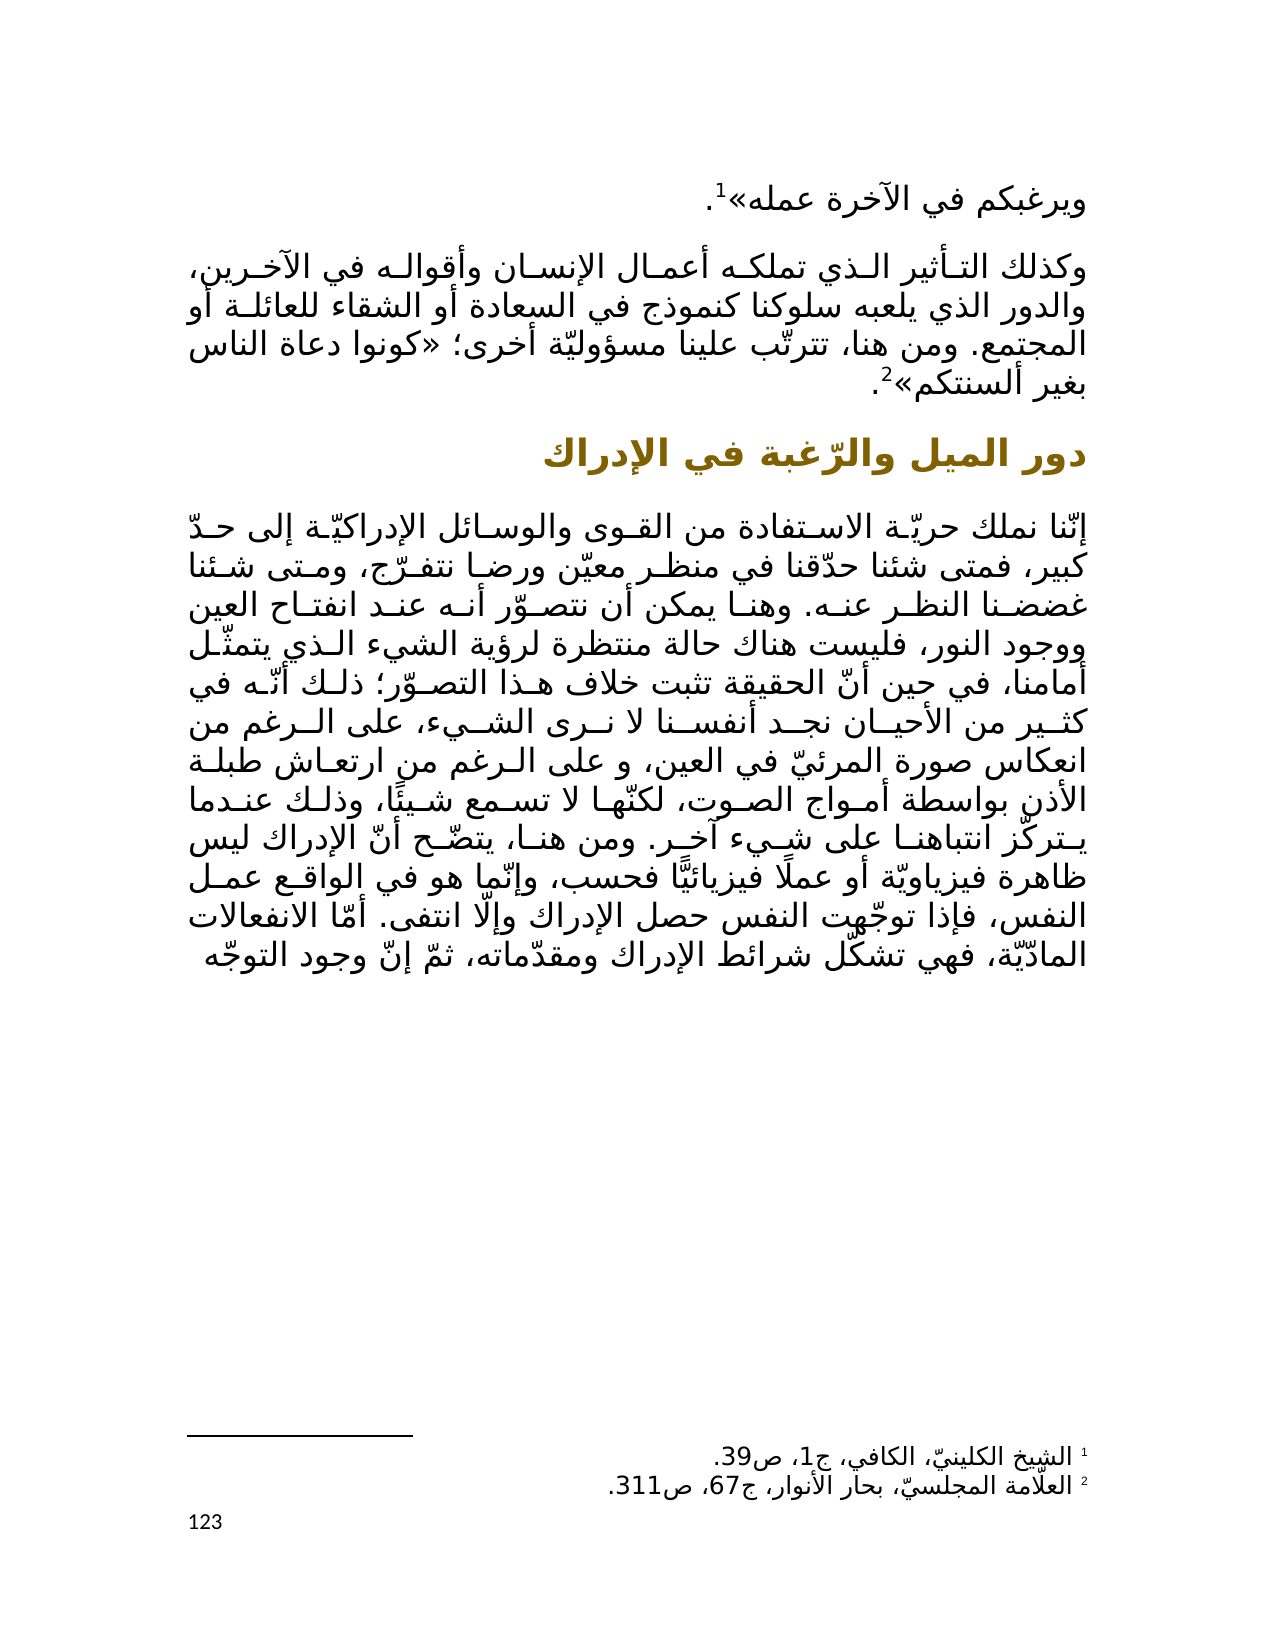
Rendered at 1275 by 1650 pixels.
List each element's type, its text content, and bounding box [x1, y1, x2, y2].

text ويرغبكم في الآخرة عمله». [187, 179, 1087, 218]
text إنّنا نملك حريّة الاستفادة من القوى والوسائل الإدراكيّة إلى حدّ كبير، فمتى شئنا حدّقنا في منظر معيّن ورضا نتفرّج، ومتى شئنا غضضنا النظر عنه. وهنا يمكن أن نتصوّر أنه عند انفتاح العين ووجود النور، فليست هناك حالة منتظرة لرؤية الشيء الذي يتمثّل أمامنا، في حين أنّ الحقيقة تثبت خلاف هذا التصوّر؛ ذلك أنّه في كثير من الأحيان نجد أنفسنا لا نرى الشيء، على الرغم من انعكاس صورة المرئيّ في العين، و على الرغم من ارتعاش طبلة الأذن بواسطة أمواج الصوت، لكنّها لا تسمع شيئًا، وذلك عندما يتركّز انتباهنا على شيء آخر. ومن هنا، يتضّح أنّ الإدراك ليس ظاهرة فيزياويّة أو عملًا فيزيائيًّا فحسب، وإنّما هو في الواقع عمل النفس، فإذا توجّهت النفس حصل الإدراك وإلّا انتفى. أمّا الانفعالات المادّيّة، فهي تشكّل شرائط الإدراك ومقدّماته، ثمّ إنّ وجود التوجّه [187, 508, 1087, 974]
text وكذلك التأثير الذي تملكه أعمال الإنسان وأقواله في الآخرين، والدور الذي يلعبه سلوكنا كنموذج في السعادة أو الشقاء للعائلة أو المجتمع. ومن هنا، تترتّب علينا مسؤوليّة أخرى؛ «كونوا دعاة الناس بغير ألسنتكم». [187, 247, 1087, 403]
subtitle دور الميل والرّغبة في الإدراك [187, 432, 1087, 475]
